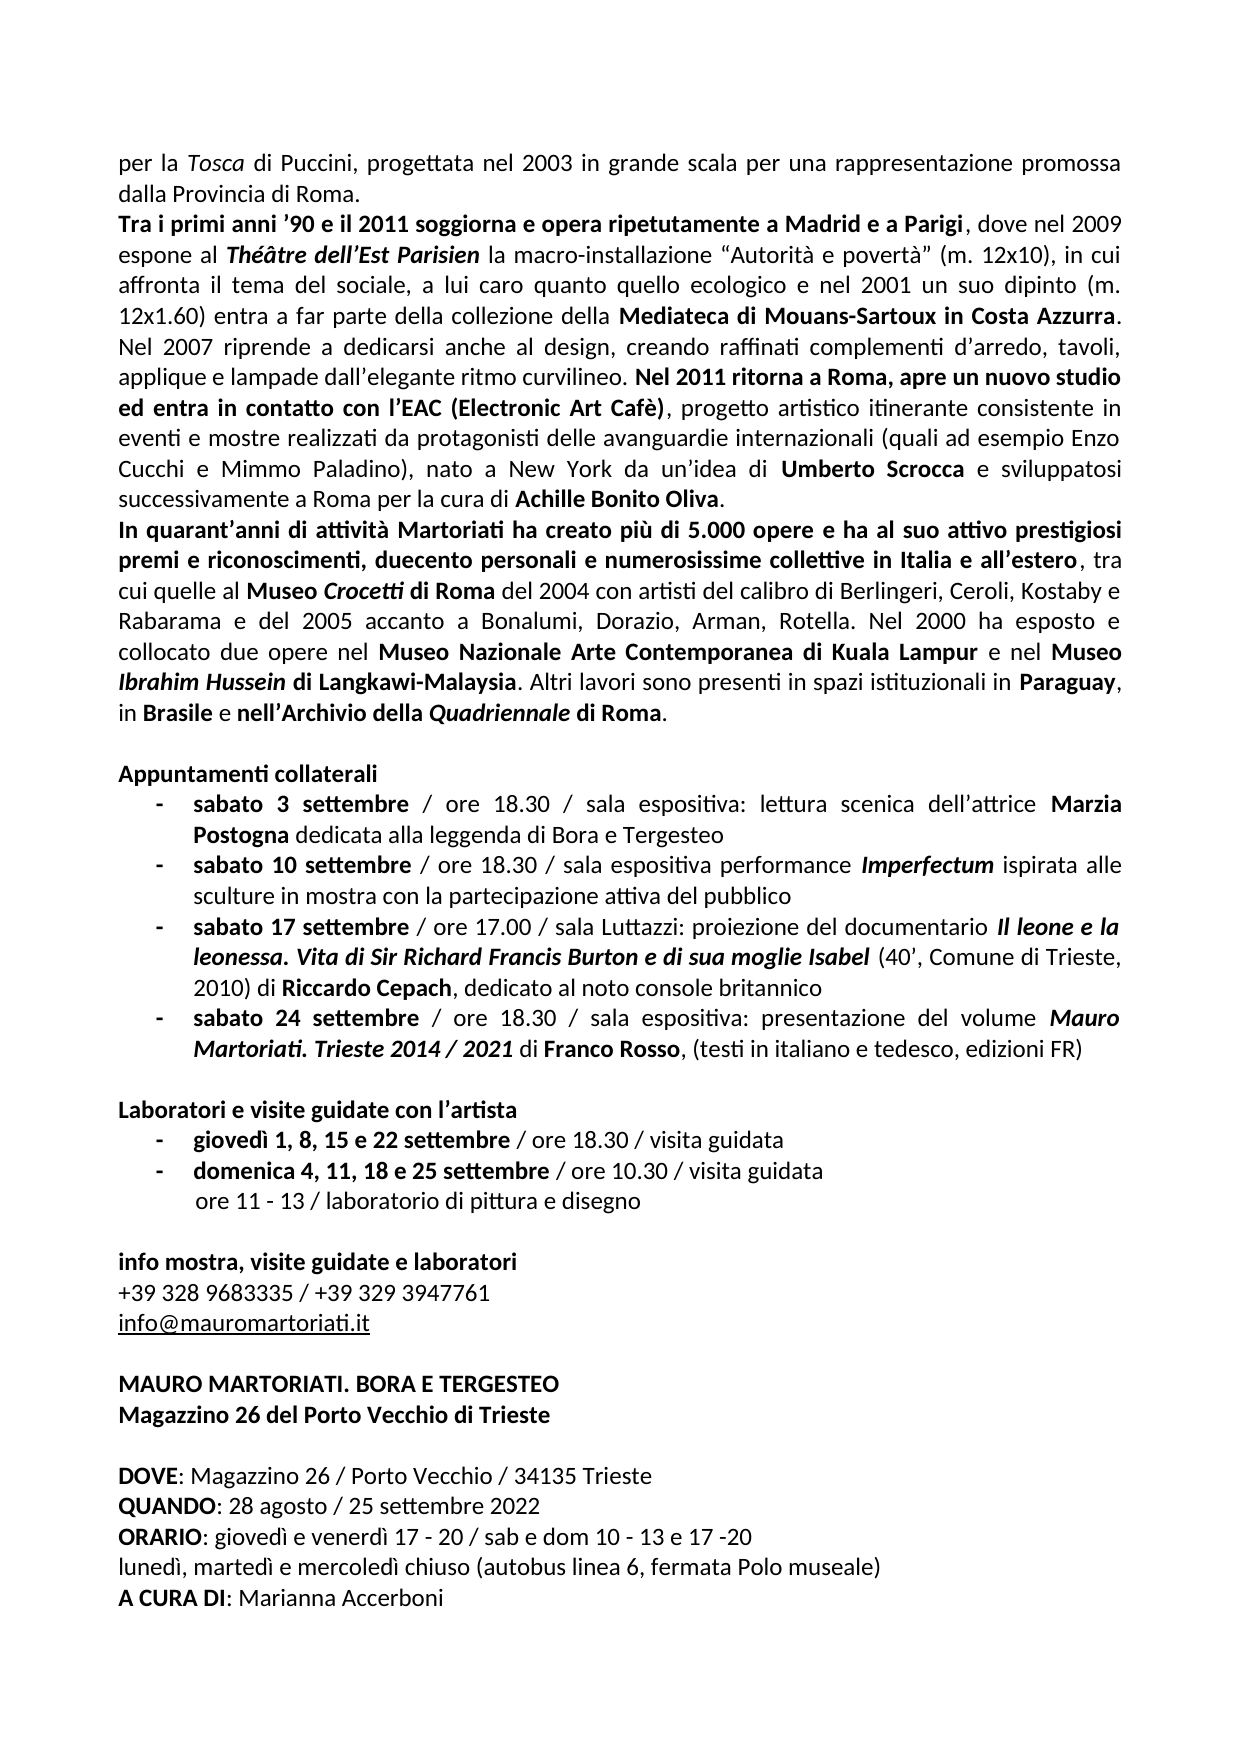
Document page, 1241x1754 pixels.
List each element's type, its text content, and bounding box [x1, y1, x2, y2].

list sabato 17 settembre / ore 17.00 / sala Luttazzi: proiezione del documentario Il leone e la leonessa. Vita di Sir Richard Francis Burton e di sua moglie Isabel (40’, Comune di Trieste, 2010) di Riccardo Cepach, dedicato al noto console britannico [156, 911, 1122, 1002]
text lunedì, martedì e mercoledì chiuso (autobus linea 6, fermata Polo museale) [118, 1552, 1122, 1582]
text MAURO MARTORIATI. BORA E TERGESTEO [118, 1368, 1122, 1399]
list sabato 3 settembre / ore 18.30 / sala espositiva: lettura scenica dell’attrice Marzia Postogna dedicata alla leggenda di Bora e Tergesteo [156, 788, 1122, 849]
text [118, 148, 1122, 209]
list sabato 24 settembre / ore 18.30 / sala espositiva: presentazione del volume Mauro Martoriati. Trieste 2014 / 2021 di Franco Rosso, (testi in italiano e tedesco, edizioni FR) [156, 1002, 1122, 1063]
text Appuntamenti collaterali [118, 758, 1122, 788]
text ore 11 - 13 / laboratorio di pittura e disegno [156, 1185, 1122, 1216]
text Tra i primi anni ’90 e il 2011 soggiorna e opera ripetutamente a Madrid e a Parigi, dove nel 2009 espone al Théâtre dell’Est Parisien la macro-installazione “Autorità e povertà” (m. 12x10), in cui affronta il tema del sociale, a lui caro quanto quello ecologico e nel 2001 un suo dipinto (m. 12x1.60) entra a far parte della collezione della Mediateca di Mouans-Sartoux in Costa Azzurra. Nel 2007 riprende a dedicarsi anche al design, creando raffinati complementi d’arredo, tavoli, applique e lampade dall’elegante ritmo curvilineo. Nel 2011 ritorna a Roma, apre un nuovo studio ed entra in contatto con l’EAC (Electronic Art Cafè), progetto artistico itinerante consistente in eventi e mostre realizzati da protagonisti delle avanguardie internazionali (quali ad esempio Enzo Cucchi e Mimmo Paladino), nato a New York da un’idea di Umberto Scrocca e sviluppatosi successivamente a Roma per la cura di Achille Bonito Oliva. [118, 209, 1122, 514]
text Magazzino 26 del Porto Vecchio di Trieste [118, 1399, 1122, 1429]
list giovedì 1, 8, 15 e 22 settembre / ore 18.30 / visita guidata [156, 1124, 1122, 1155]
text ORARIO: giovedì e venerdì 17 - 20 / sab e dom 10 - 13 e 17 -20 [118, 1521, 1122, 1552]
text Laboratori e visite guidate con l’artista [118, 1094, 1122, 1124]
text DOVE: Magazzino 26 / Porto Vecchio / 34135 Trieste [118, 1460, 1122, 1491]
list domenica 4, 11, 18 e 25 settembre / ore 10.30 / visita guidata [156, 1155, 1122, 1185]
text A CURA DI: Marianna Accerboni [118, 1582, 1122, 1613]
list sabato 10 settembre / ore 18.30 / sala espositiva performance Imperfectum ispirata alle sculture in mostra con la partecipazione attiva del pubblico [156, 849, 1122, 911]
text QUANDO: 28 agosto / 25 settembre 2022 [118, 1491, 1122, 1521]
text info@mauromartoriati.it [118, 1307, 1122, 1338]
text info mostra, visite guidate e laboratori [118, 1246, 1122, 1277]
text In quarant’anni di attività Martoriati ha creato più di 5.000 opere e ha al suo attivo prestigiosi premi e riconoscimenti, duecento personali e numerosissime collettive in Italia e all’estero, tra cui quelle al Museo Crocetti di Roma del 2004 con artisti del calibro di Berlingeri, Ceroli, Kostaby e Rabarama e del 2005 accanto a Bonalumi, Dorazio, Arman, Rotella. Nel 2000 ha esposto e collocato due opere nel Museo Nazionale Arte Contemporanea di Kuala Lampur e nel Museo Ibrahim Hussein di Langkawi-Malaysia. Altri lavori sono presenti in spazi istituzionali in Paraguay, in Brasile e nell’Archivio della Quadriennale di Roma. [118, 514, 1122, 727]
text +39 328 9683335 / +39 329 3947761 [118, 1277, 1122, 1307]
